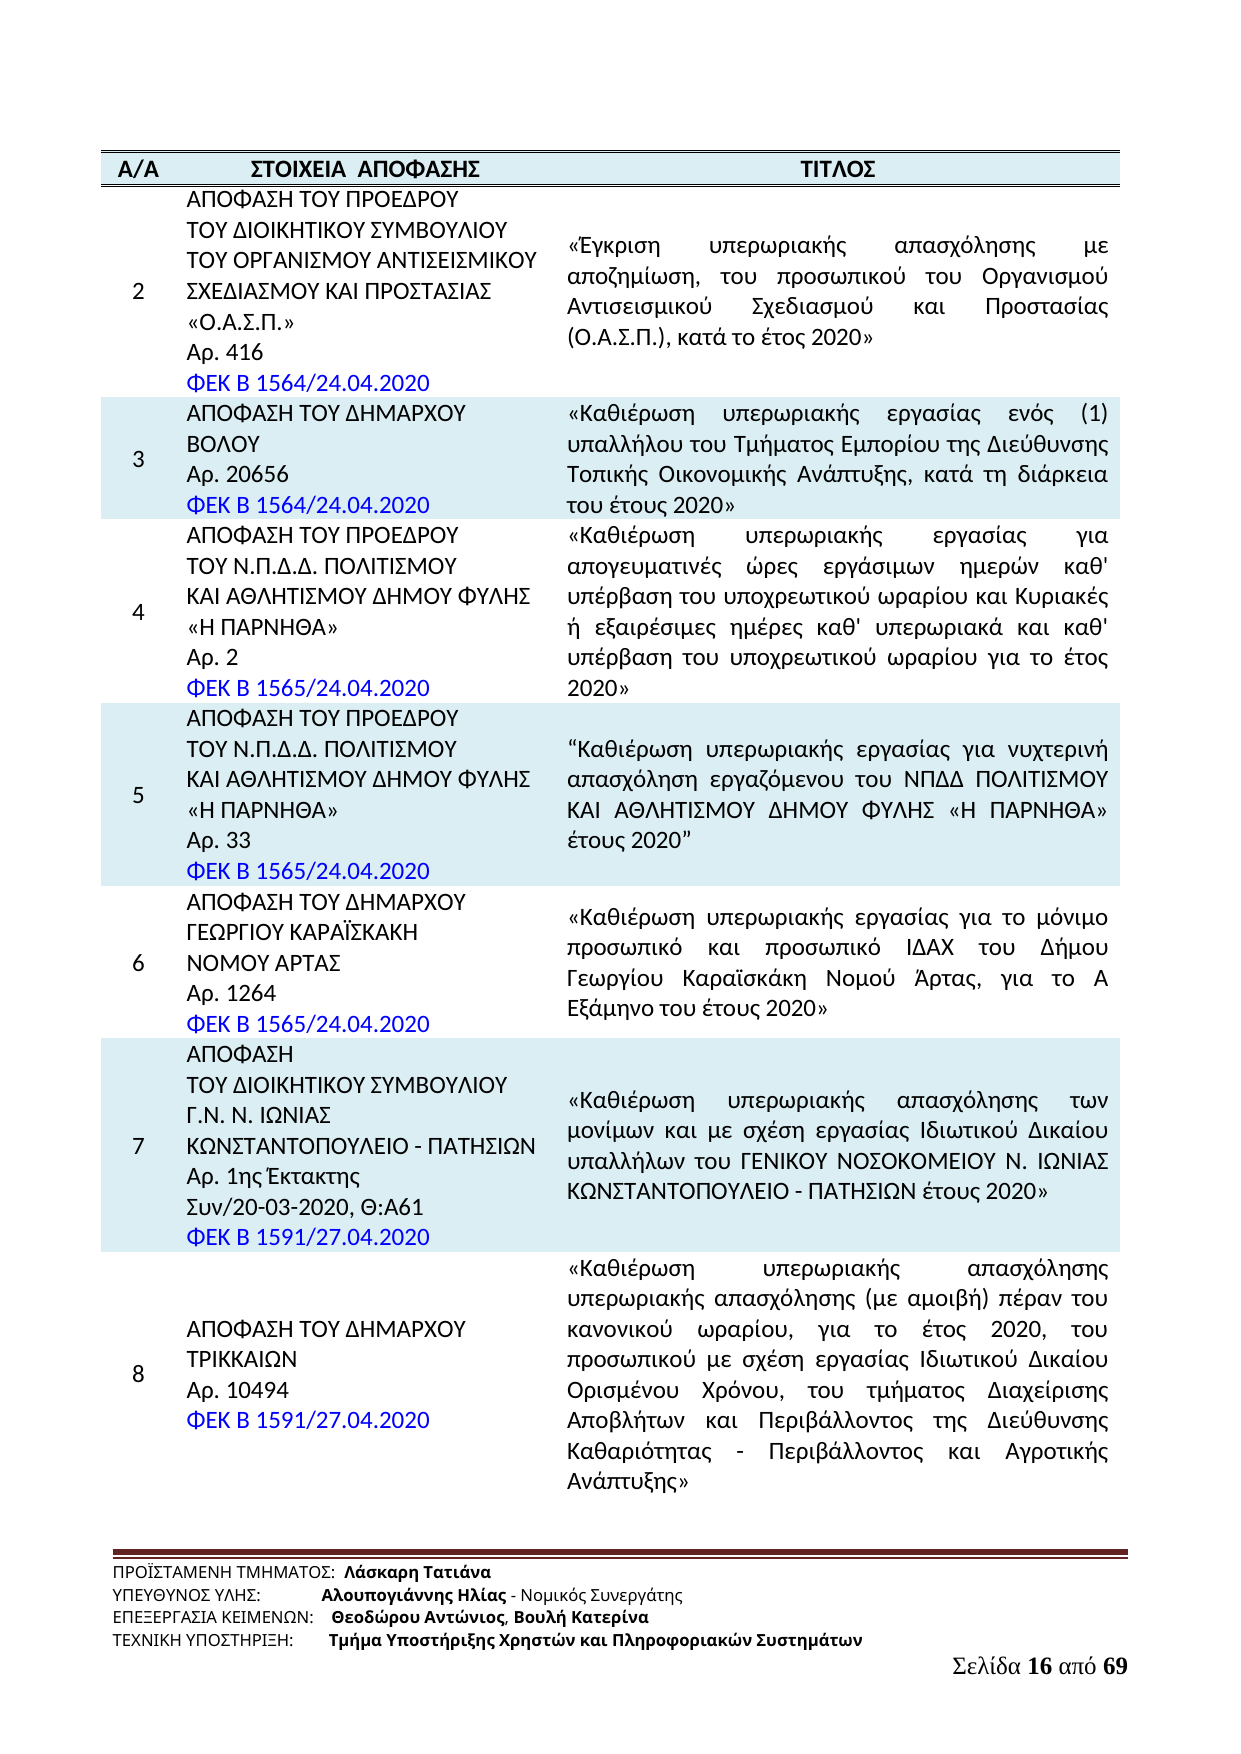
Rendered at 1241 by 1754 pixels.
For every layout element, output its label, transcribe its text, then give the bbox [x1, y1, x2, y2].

table_cell «Καθιέρωση υπερωριακής εργασίας για το μόνιμο προσωπικό και προσωπικό ΙΔΑΧ του Δήμου Γεωργίου Καραϊσκάκη Νομού Άρτας, για το Α Εξάμηνο του έτους 2020» [556, 886, 1120, 1038]
table_cell ΑΠΟΦΑΣΗ ΤΟΥ ΠΡΟΕΔΡΟΥ ΤΟΥ ΔΙΟΙΚΗΤΙΚΟΥ ΣΥΜΒΟΥΛΙΟΥ ΤΟΥ ΟΡΓΑΝΙΣΜΟΥ ΑΝΤΙΣΕΙΣΜΙΚΟΥ ΣΧΕΔΙΑΣΜΟΥ ΚΑΙ ΠΡΟΣΤΑΣΙΑΣ «Ο.Α.Σ.Π.» Αρ. 416 ΦΕΚ B 1564/24.04.2020 [175, 187, 556, 397]
table_cell 5 [101, 703, 175, 886]
table_cell «Έγκριση υπερωριακής απασχόλησης με αποζημίωση, του προσωπικού του Οργανισμού Αντισεισμικού Σχεδιασμού και Προστασίας (Ο.Α.Σ.Π.), κατά το έτος 2020» [556, 187, 1120, 397]
table_cell 7 [101, 1038, 175, 1252]
table_cell ΑΠΟΦΑΣΗ ΤΟΥ ΔΗΜΑΡΧΟΥ ΤΡΙΚΚΑΙΩΝ Αρ. 10494 ΦΕΚ B 1591/27.04.2020 [175, 1252, 556, 1496]
table_header A/A [101, 153, 175, 184]
table_cell «Καθιέρωση υπερωριακής απασχόλησης των μονίμων και με σχέση εργασίας Ιδιωτικού Δικαίου υπαλλήλων του ΓΕΝΙΚΟΥ ΝΟΣΟΚΟΜΕΙΟΥ Ν. ΙΩΝΙΑΣ ΚΩΝΣΤΑΝΤΟΠΟΥΛΕΙΟ - ΠΑΤΗΣΙΩΝ έτους 2020» [556, 1038, 1120, 1252]
table_cell 8 [101, 1252, 175, 1496]
table_cell “Καθιέρωση υπερωριακής εργασίας για νυχτερινή απασχόληση εργαζόμενου του ΝΠΔΔ ΠΟΛΙΤΙΣΜΟΥ ΚΑΙ ΑΘΛΗΤΙΣΜΟΥ ΔΗΜΟΥ ΦΥΛΗΣ «Η ΠΑΡΝΗΘΑ» έτους 2020” [556, 703, 1120, 886]
table_cell ΑΠΟΦΑΣΗ ΤΟΥ ΠΡΟΕΔΡΟΥ ΤΟΥ Ν.Π.Δ.Δ. ΠΟΛΙΤΙΣΜΟΥ ΚΑΙ ΑΘΛΗΤΙΣΜΟΥ ΔΗΜΟΥ ΦΥΛΗΣ «Η ΠΑΡΝΗΘΑ» Αρ. 33 ΦΕΚ B 1565/24.04.2020 [175, 703, 556, 886]
table_cell ΑΠΟΦΑΣΗ ΤΟΥ ΠΡΟΕΔΡΟΥ ΤΟΥ Ν.Π.Δ.Δ. ΠΟΛΙΤΙΣΜΟΥ ΚΑΙ ΑΘΛΗΤΙΣΜΟΥ ΔΗΜΟΥ ΦΥΛΗΣ «Η ΠΑΡΝΗΘΑ» Αρ. 2 ΦΕΚ B 1565/24.04.2020 [175, 519, 556, 702]
table_cell «Καθιέρωση υπερωριακής εργασίας ενός (1) υπαλλήλου του Τμήματος Εμπορίου της Διεύθυνσης Τοπικής Οικονομικής Ανάπτυξης, κατά τη διάρκεια του έτους 2020» [556, 397, 1120, 519]
table_header ΤΙΤΛΟΣ [556, 153, 1120, 184]
table_cell 2 [101, 187, 175, 397]
table_cell 6 [101, 886, 175, 1038]
table_cell ΑΠΟΦΑΣΗ ΤΟΥ ΔΗΜΑΡΧΟΥ ΓΕΩΡΓΙΟΥ ΚΑΡΑΪΣΚΑΚΗ ΝΟΜΟΥ ΑΡΤΑΣ Αρ. 1264 ΦΕΚ B 1565/24.04.2020 [175, 886, 556, 1038]
table_cell 3 [101, 397, 175, 519]
table_cell ΑΠΟΦΑΣΗ ΤΟΥ ΔΗΜΑΡΧΟΥ ΒΟΛΟΥ Αρ. 20656 ΦΕΚ B 1564/24.04.2020 [175, 397, 556, 519]
table_header ΣΤΟΙΧΕΙΑ ΑΠΟΦΑΣΗΣ [175, 153, 556, 184]
table_cell ΑΠΟΦΑΣΗ ΤΟΥ ΔΙΟΙΚΗΤΙΚΟΥ ΣΥΜΒΟΥΛΙΟΥ Γ.Ν. Ν. ΙΩΝΙΑΣ ΚΩΝΣΤΑΝΤΟΠΟΥΛΕΙΟ - ΠΑΤΗΣΙΩΝ Αρ. 1ης Έκτακτης Συν/20-03-2020, Θ:Α61 ΦΕΚ B 1591/27.04.2020 [175, 1038, 556, 1252]
table_cell «Καθιέρωση υπερωριακής απασχόλησης υπερωριακής απασχόλησης (με αμοιβή) πέραν του κανονικού ωραρίου, για το έτος 2020, του προσωπικού με σχέση εργασίας Ιδιωτικού Δικαίου Ορισμένου Χρόνου, του τμήματος Διαχείρισης Αποβλήτων και Περιβάλλοντος της Διεύθυνσης Καθαριότητας - Περιβάλλοντος και Αγροτικής Ανάπτυξης» [556, 1252, 1120, 1496]
table_cell «Καθιέρωση υπερωριακής εργασίας για απογευματινές ώρες εργάσιμων ημερών καθ' υπέρβαση του υποχρεωτικού ωραρίου και Κυριακές ή εξαιρέσιμες ημέρες καθ' υπερωριακά και καθ' υπέρβαση του υποχρεωτικού ωραρίου για το έτος 2020» [556, 519, 1120, 702]
table_cell 4 [101, 519, 175, 702]
